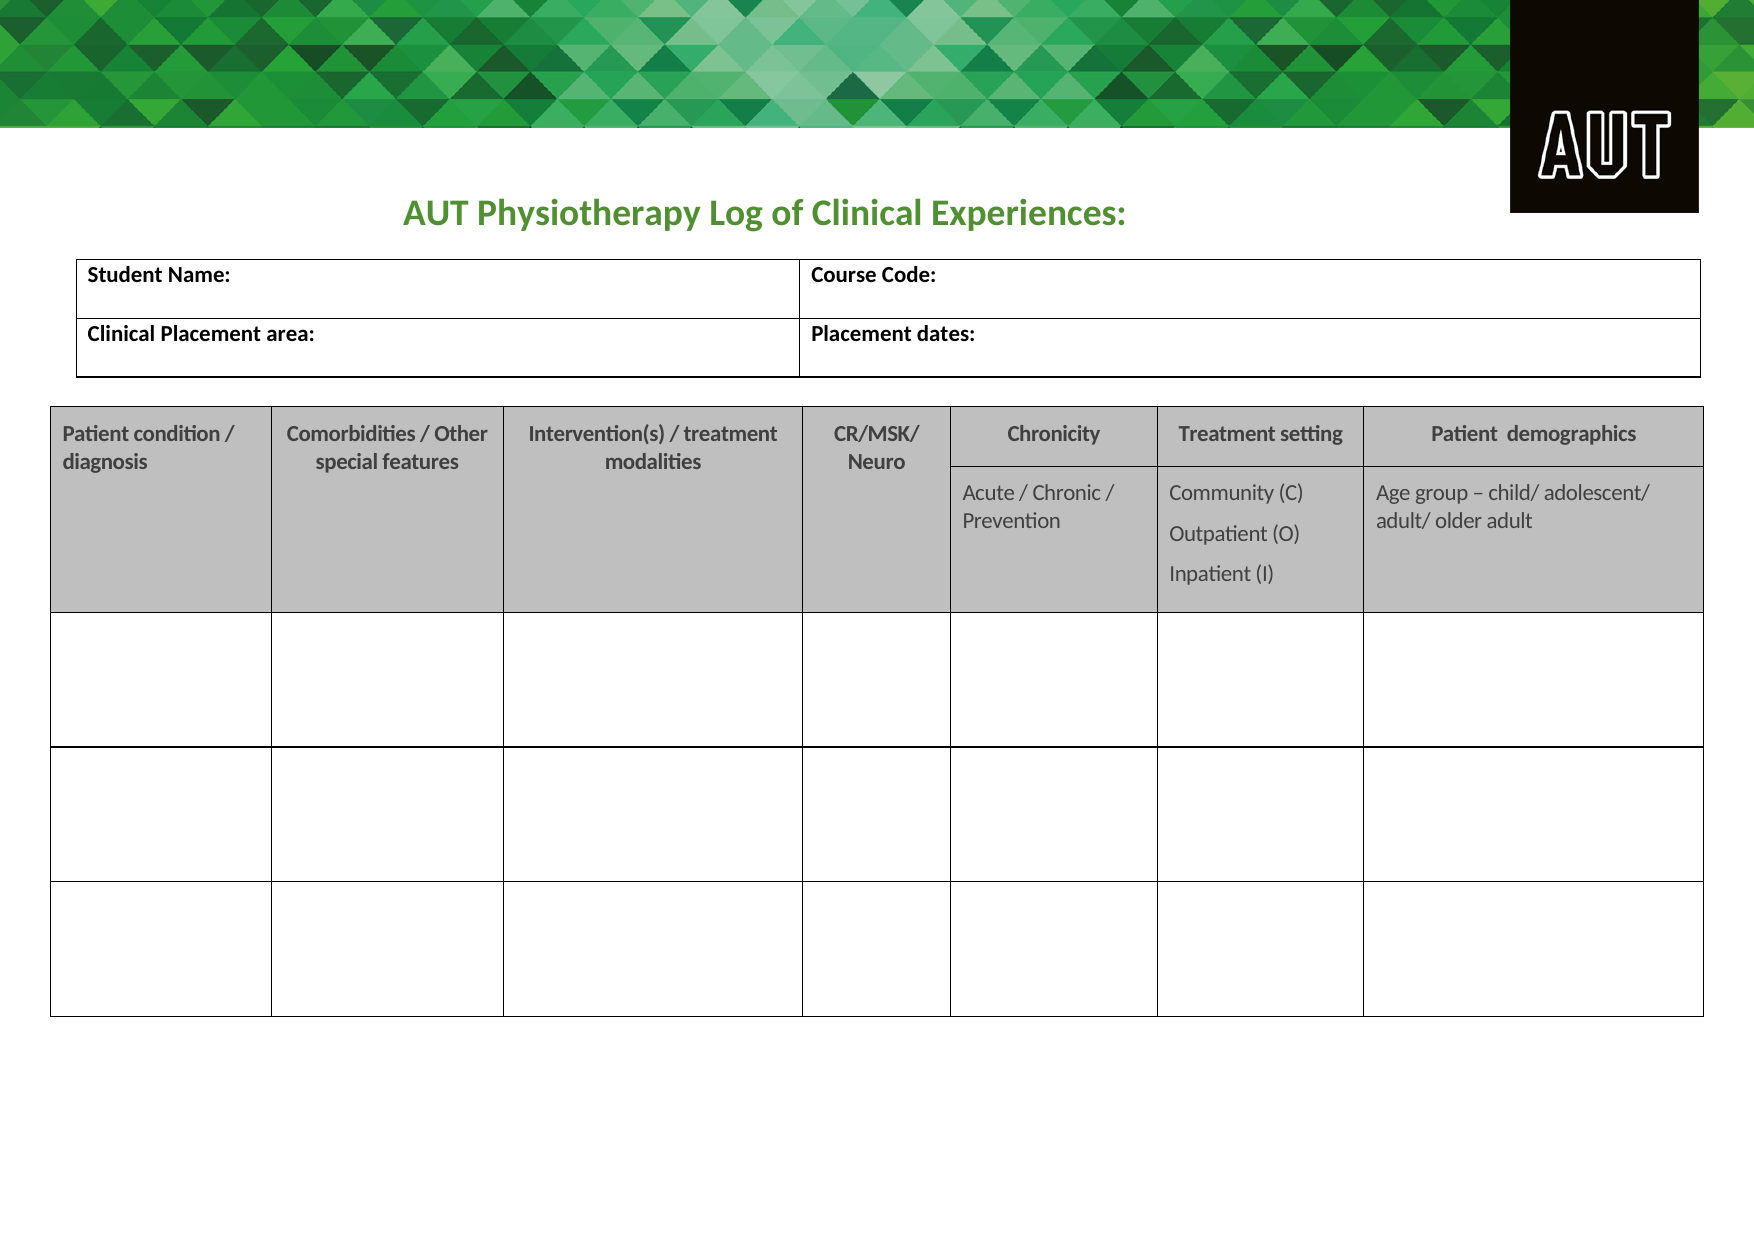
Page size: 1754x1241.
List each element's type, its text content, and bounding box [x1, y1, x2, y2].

table_cell [51, 882, 271, 1016]
table_header Student Name: [77, 260, 799, 318]
table_header Patient demographics [1364, 407, 1703, 466]
table_cell [51, 613, 271, 746]
table_cell [504, 882, 802, 1016]
table_cell [1364, 882, 1703, 1016]
table_cell [272, 882, 503, 1016]
table_cell [803, 613, 950, 746]
table_cell [803, 748, 950, 881]
table_cell Placement dates: [800, 319, 1700, 376]
table_cell [272, 613, 503, 746]
table_cell [803, 882, 950, 1016]
table_cell [272, 748, 503, 881]
table_cell [951, 613, 1157, 746]
table_cell [1158, 613, 1363, 746]
table_cell Acute / Chronic / Prevention [951, 467, 1157, 612]
table_header Patient condition / diagnosis [51, 407, 271, 612]
table_cell [951, 748, 1157, 881]
table_cell Age group – child/ adolescent/ adult/ older adult [1364, 467, 1703, 612]
table_cell [951, 882, 1157, 1016]
table_cell [1364, 613, 1703, 746]
table_cell [504, 748, 802, 881]
table_header CR/MSK/ Neuro [803, 407, 950, 612]
text AUT Physiotherapy Log of Clinical Experiences: [150, 189, 1489, 234]
table_header Treatment setting [1158, 407, 1363, 466]
table_cell [51, 748, 271, 881]
picture [0, 0, 1754, 213]
table_cell Community (C) Outpatient (O) Inpatient (I) [1158, 467, 1363, 612]
table_cell [504, 613, 802, 746]
table_cell [1158, 748, 1363, 881]
table_cell [1364, 748, 1703, 881]
table_header Chronicity [951, 407, 1157, 466]
table_cell [1158, 882, 1363, 1016]
table_header Comorbidities / Other special features [272, 407, 503, 612]
table_cell Clinical Placement area: [77, 319, 799, 376]
table_header Intervention(s) / treatment modalities [504, 407, 802, 612]
table_header Course Code: [800, 260, 1700, 318]
